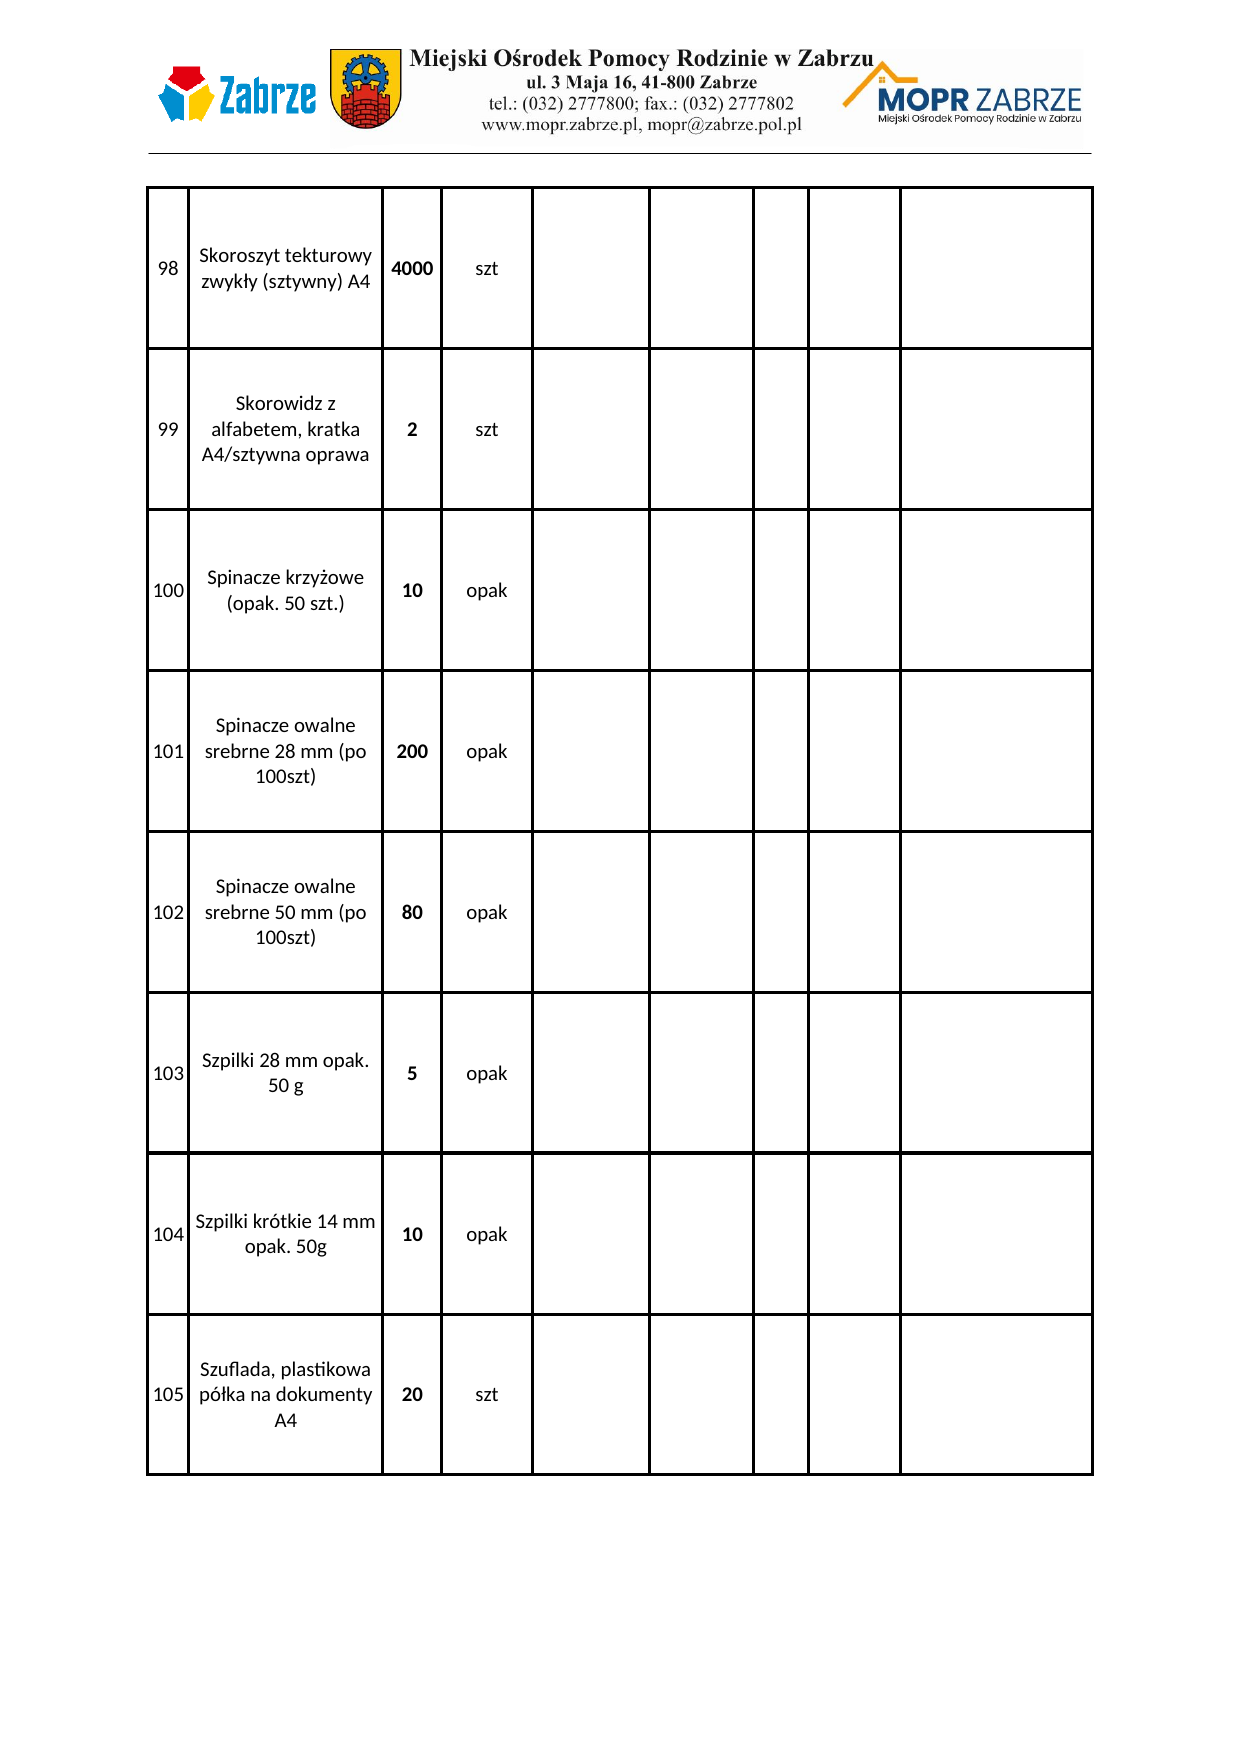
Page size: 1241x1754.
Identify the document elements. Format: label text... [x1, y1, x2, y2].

table_cell [534, 1316, 648, 1473]
table_cell [810, 833, 899, 991]
table_cell [534, 672, 648, 829]
table_cell [534, 994, 648, 1151]
table_cell [810, 189, 899, 347]
table_cell [651, 1155, 752, 1312]
table_cell [651, 189, 752, 347]
table_cell [902, 833, 1091, 991]
table_cell Spinacze krzyżowe (opak. 50 szt.) [190, 511, 381, 669]
table_cell [810, 350, 899, 508]
table_cell Szpilki krótkie 14 mm opak. 50g [190, 1155, 381, 1312]
table_cell 101 [149, 672, 187, 829]
table_cell 10 [384, 511, 440, 669]
table_cell 103 [149, 994, 187, 1151]
table_cell [651, 994, 752, 1151]
table_cell szt [443, 1316, 531, 1473]
table_cell [651, 672, 752, 829]
table_cell szt [443, 350, 531, 508]
table_cell Skoroszyt tekturowy zwykły (sztywny) A4 [190, 189, 381, 347]
table_cell [651, 833, 752, 991]
table_cell opak [443, 1155, 531, 1312]
table_cell [755, 1316, 807, 1473]
table_cell 104 [149, 1155, 187, 1312]
table_cell opak [443, 833, 531, 991]
table_cell opak [443, 511, 531, 669]
table_cell [810, 1155, 899, 1312]
table_cell [651, 1316, 752, 1473]
table_cell opak [443, 994, 531, 1151]
table_cell 80 [384, 833, 440, 991]
table_cell szt [443, 189, 531, 347]
table_cell Szuflada, plastikowa półka na dokumenty A4 [190, 1316, 381, 1473]
table_cell [902, 1316, 1091, 1473]
table_cell 105 [149, 1316, 187, 1473]
table_cell 102 [149, 833, 187, 991]
table_cell 99 [149, 350, 187, 508]
table_cell [534, 189, 648, 347]
table_cell [810, 994, 899, 1151]
table_cell [810, 1316, 899, 1473]
table_cell Spinacze owalne srebrne 28 mm (po 100szt) [190, 672, 381, 829]
table_cell Szpilki 28 mm opak. 50 g [190, 994, 381, 1151]
table_cell 4000 [384, 189, 440, 347]
table_cell [810, 672, 899, 829]
table_cell [534, 833, 648, 991]
table_cell 20 [384, 1316, 440, 1473]
table_cell 98 [149, 189, 187, 347]
table_cell 10 [384, 1155, 440, 1312]
table_cell 200 [384, 672, 440, 829]
table_cell [755, 1155, 807, 1312]
table_cell [755, 189, 807, 347]
table_cell 100 [149, 511, 187, 669]
table_cell opak [443, 672, 531, 829]
table_cell [755, 511, 807, 669]
table_cell [902, 672, 1091, 829]
table_cell [755, 994, 807, 1151]
table_cell [902, 350, 1091, 508]
table_cell [902, 189, 1091, 347]
table_cell [651, 350, 752, 508]
table_cell [534, 350, 648, 508]
table_cell [902, 511, 1091, 669]
table_cell [755, 833, 807, 991]
table_cell [651, 511, 752, 669]
picture [147, 44, 1093, 158]
table_cell 2 [384, 350, 440, 508]
table_cell [755, 350, 807, 508]
table_cell Skorowidz z alfabetem, kratka A4/sztywna oprawa [190, 350, 381, 508]
table_cell [902, 1155, 1091, 1312]
table_cell Spinacze owalne srebrne 50 mm (po 100szt) [190, 833, 381, 991]
table_cell [534, 511, 648, 669]
table_cell [810, 511, 899, 669]
table_cell [902, 994, 1091, 1151]
table_cell 5 [384, 994, 440, 1151]
table_cell [534, 1155, 648, 1312]
table_cell [755, 672, 807, 829]
